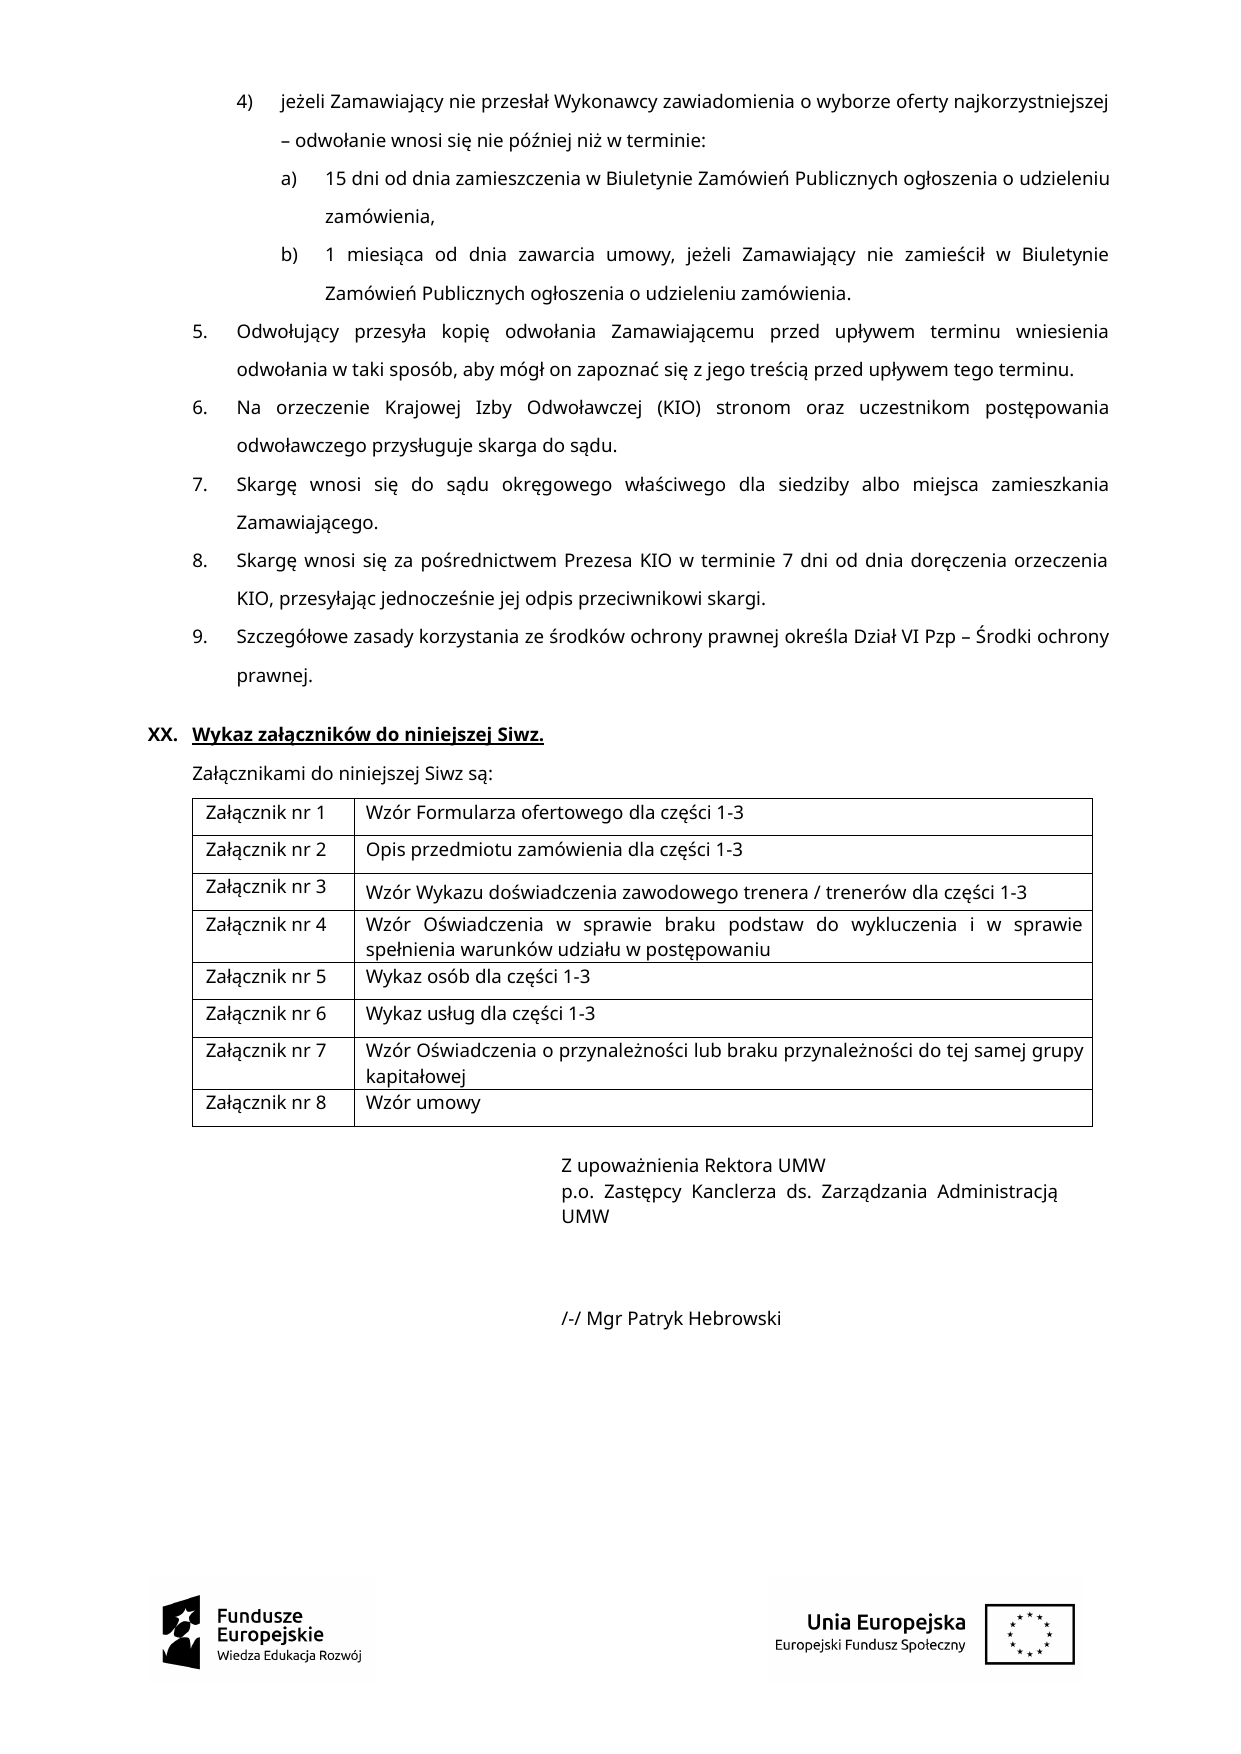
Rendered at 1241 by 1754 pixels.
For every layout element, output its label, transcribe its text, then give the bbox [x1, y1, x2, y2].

picture [147, 1577, 376, 1684]
table_cell [193, 1090, 354, 1126]
subtitle Wykaz załączników do niniejszej Siwz. [148, 722, 1110, 747]
list 15 dni od dnia zamieszczenia w Biuletynie Zamówień Publicznych ogłoszenia o udzieleniu zamówienia, [281, 165, 1110, 229]
table_cell [193, 963, 354, 999]
table_header [193, 799, 354, 835]
list Skargę wnosi się do sądu okręgowego właściwego dla siedziby albo miejsca zamieszkania Zamawiającego. [192, 471, 1110, 535]
text p.o. Zastępcy Kanclerza ds. Zarządzania Administracją UMW [561, 1178, 1058, 1229]
table_cell [193, 1038, 354, 1089]
table_cell Wzór Wykazu doświadczenia zawodowego trenera / trenerów dla części 1-3 [355, 874, 1092, 910]
table_cell Wzór umowy [355, 1090, 1092, 1126]
list Na orzeczenie Krajowej Izby Odwoławczej (KIO) stronom oraz uczestnikom postępowania odwoławczego przysługuje skarga do sądu. [192, 394, 1110, 458]
table_cell Opis przedmiotu zamówienia dla części 1-3 [355, 836, 1092, 873]
table_cell Wzór Oświadczenia w sprawie braku podstaw do wykluczenia i w sprawie spełnienia warunków udziału w postępowaniu [355, 911, 1092, 962]
table_cell [193, 1000, 354, 1037]
table_cell [193, 911, 354, 962]
table_header Wzór Formularza ofertowego dla części 1-3 [355, 799, 1092, 835]
text Z upoważnienia Rektora UMW [561, 1152, 1058, 1178]
picture [767, 1575, 1084, 1684]
list jeżeli Zamawiający nie przesłał Wykonawcy zawiadomienia o wyborze oferty najkorzystniejszej – odwołanie wnosi się nie później niż w terminie: [236, 89, 1110, 152]
text /-/ Mgr Patryk Hebrowski [561, 1306, 1058, 1331]
table_cell Wykaz usług dla części 1-3 [355, 1000, 1092, 1037]
table_cell Wykaz osób dla części 1-3 [355, 963, 1092, 999]
table_cell Wzór Oświadczenia o przynależności lub braku przynależności do tej samej grupy kapitałowej [355, 1038, 1092, 1089]
list Skargę wnosi się za pośrednictwem Prezesa KIO w terminie 7 dni od dnia doręczenia orzeczenia KIO, przesyłając jednocześnie jej odpis przeciwnikowi skargi. [192, 547, 1110, 611]
table_cell [193, 874, 354, 910]
list Odwołujący przesyła kopię odwołania Zamawiającemu przed upływem terminu wniesienia odwołania w taki sposób, aby mógł on zapoznać się z jego treścią przed upływem tego terminu. [192, 318, 1110, 382]
table_cell [193, 836, 354, 873]
list Szczegółowe zasady korzystania ze środków ochrony prawnej określa Dział VI Pzp – Środki ochrony prawnej. [192, 624, 1110, 688]
list 1 miesiąca od dnia zawarcia umowy, jeżeli Zamawiający nie zamieścił w Biuletynie Zamówień Publicznych ogłoszenia o udzieleniu zamówienia. [281, 242, 1110, 305]
text Załącznikami do niniejszej Siwz są: [192, 760, 1110, 785]
